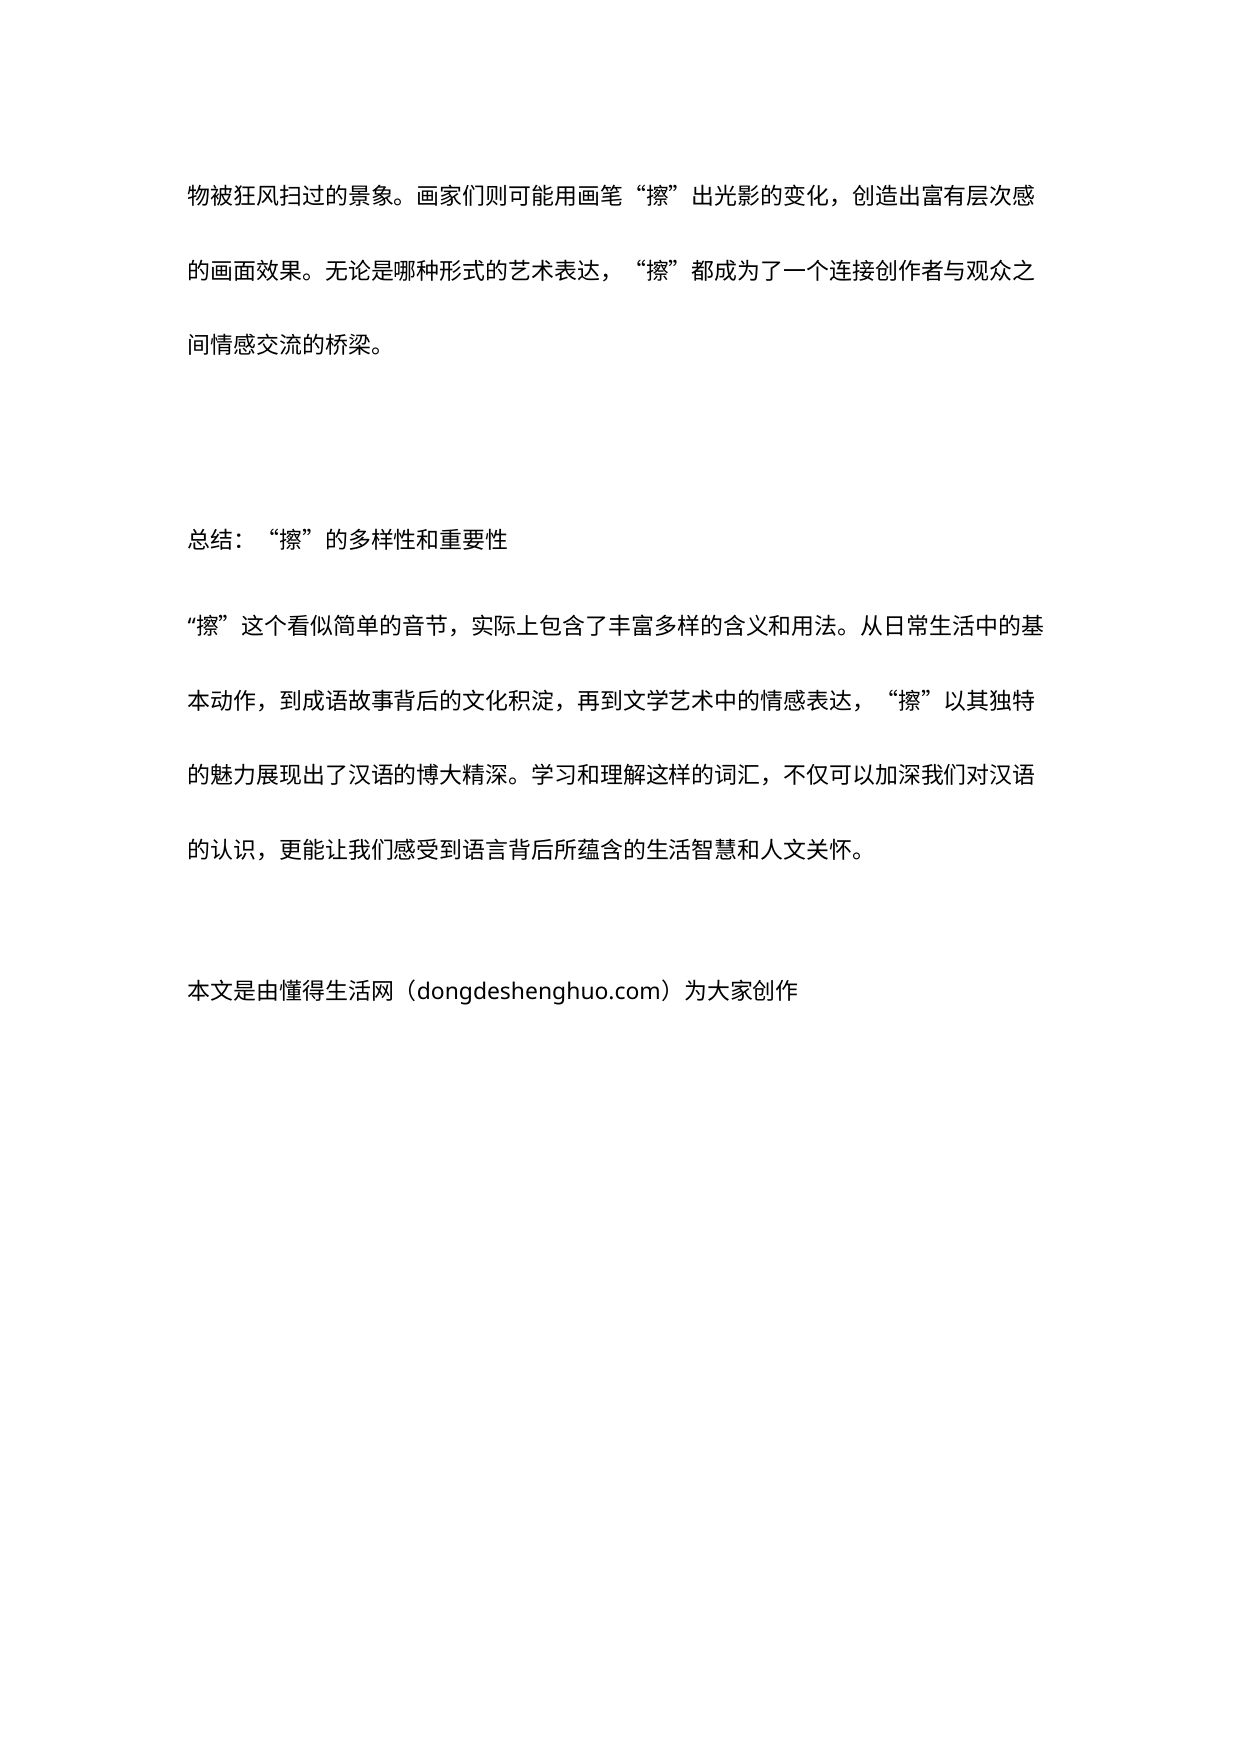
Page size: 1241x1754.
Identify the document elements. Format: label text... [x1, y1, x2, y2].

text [187, 162, 1053, 376]
text 总结：“擦”的多样性和重要性 [187, 506, 1053, 571]
text 本文是由懂得生活网（dongdeshenghuo.com）为大家创作 [187, 957, 1053, 1022]
text “擦”这个看似简单的音节，实际上包含了丰富多样的含义和用法。从日常生活中的基本动作，到成语故事背后的文化积淀，再到文学艺术中的情感表达，“擦”以其独特的魅力展现出了汉语的博大精深。学习和理解这样的词汇，不仅可以加深我们对汉语的认识，更能让我们感受到语言背后所蕴含的生活智慧和人文关怀。 [187, 592, 1053, 881]
